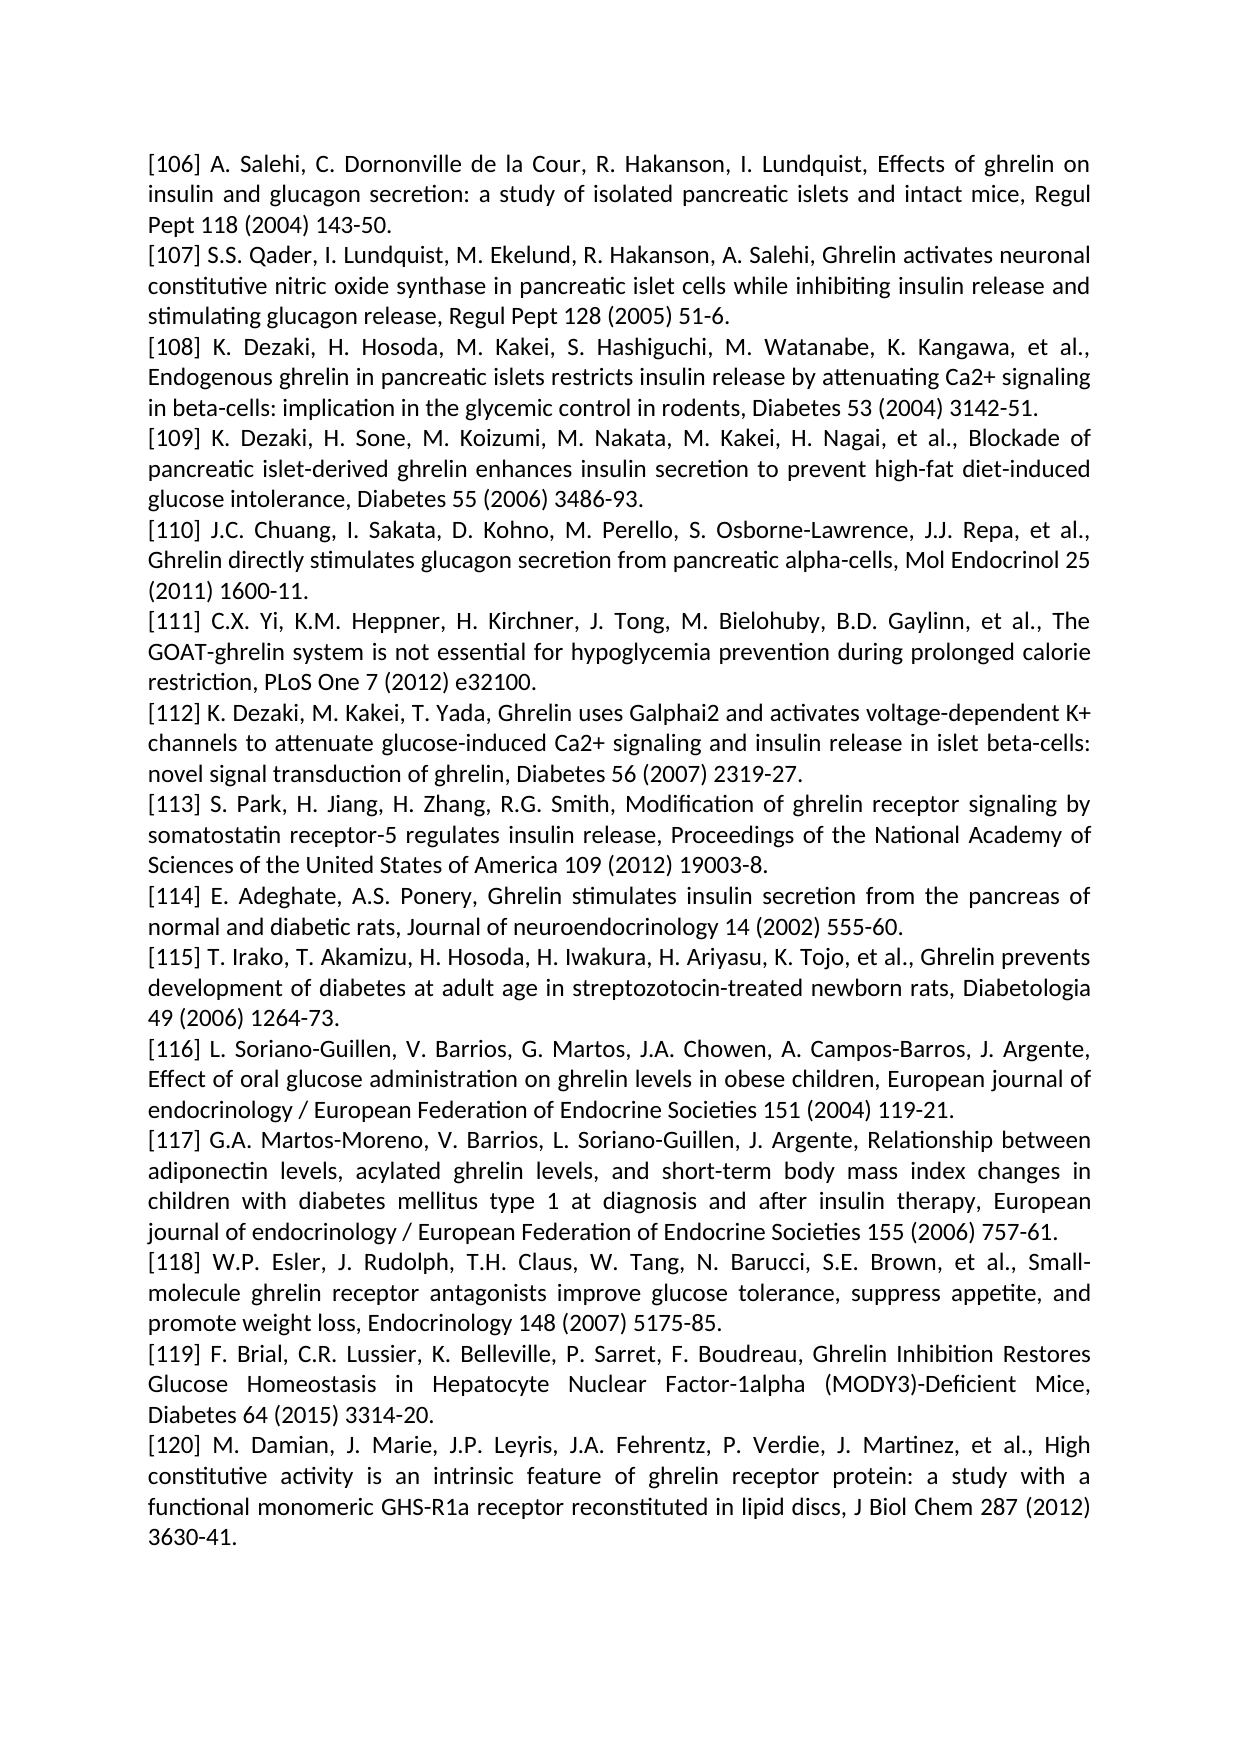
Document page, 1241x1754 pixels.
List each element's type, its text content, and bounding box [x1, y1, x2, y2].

text [119] F. Brial, C.R. Lussier, K. Belleville, P. Sarret, F. Boudreau, Ghrelin Inhibition Restores Glucose Homeostasis in Hepatocyte Nuclear Factor-1alpha (MODY3)-Deficient Mice, Diabetes 64 (2015) 3314-20. [148, 1338, 1092, 1429]
text [114] E. Adeghate, A.S. Ponery, Ghrelin stimulates insulin secretion from the pancreas of normal and diabetic rats, Journal of neuroendocrinology 14 (2002) 555-60. [148, 880, 1092, 941]
text [113] S. Park, H. Jiang, H. Zhang, R.G. Smith, Modification of ghrelin receptor signaling by somatostatin receptor-5 regulates insulin release, Proceedings of the National Academy of Sciences of the United States of America 109 (2012) 19003-8. [148, 789, 1092, 880]
text [112] K. Dezaki, M. Kakei, T. Yada, Ghrelin uses Galphai2 and activates voltage-dependent K+ channels to attenuate glucose-induced Ca2+ signaling and insulin release in islet beta-cells: novel signal transduction of ghrelin, Diabetes 56 (2007) 2319-27. [148, 697, 1092, 789]
text [116] L. Soriano-Guillen, V. Barrios, G. Martos, J.A. Chowen, A. Campos-Barros, J. Argente, Effect of oral glucose administration on ghrelin levels in obese children, European journal of endocrinology / European Federation of Endocrine Societies 151 (2004) 119-21. [148, 1033, 1092, 1124]
text [106] A. Salehi, C. Dornonville de la Cour, R. Hakanson, I. Lundquist, Effects of ghrelin on insulin and glucagon secretion: a study of isolated pancreatic islets and intact mice, Regul Pept 118 (2004) 143-50. [148, 148, 1092, 239]
text [108] K. Dezaki, H. Hosoda, M. Kakei, S. Hashiguchi, M. Watanabe, K. Kangawa, et al., Endogenous ghrelin in pancreatic islets restricts insulin release by attenuating Ca2+ signaling in beta-cells: implication in the glycemic control in rodents, Diabetes 53 (2004) 3142-51. [148, 331, 1092, 422]
text [118] W.P. Esler, J. Rudolph, T.H. Claus, W. Tang, N. Barucci, S.E. Brown, et al., Small-molecule ghrelin receptor antagonists improve glucose tolerance, suppress appetite, and promote weight loss, Endocrinology 148 (2007) 5175-85. [148, 1246, 1092, 1338]
text [107] S.S. Qader, I. Lundquist, M. Ekelund, R. Hakanson, A. Salehi, Ghrelin activates neuronal constitutive nitric oxide synthase in pancreatic islet cells while inhibiting insulin release and stimulating glucagon release, Regul Pept 128 (2005) 51-6. [148, 239, 1092, 331]
text [120] M. Damian, J. Marie, J.P. Leyris, J.A. Fehrentz, P. Verdie, J. Martinez, et al., High constitutive activity is an intrinsic feature of ghrelin receptor protein: a study with a functional monomeric GHS-R1a receptor reconstituted in lipid discs, J Biol Chem 287 (2012) 3630-41. [148, 1429, 1092, 1552]
text [110] J.C. Chuang, I. Sakata, D. Kohno, M. Perello, S. Osborne-Lawrence, J.J. Repa, et al., Ghrelin directly stimulates glucagon secretion from pancreatic alpha-cells, Mol Endocrinol 25 (2011) 1600-11. [148, 514, 1092, 606]
text [111] C.X. Yi, K.M. Heppner, H. Kirchner, J. Tong, M. Bielohuby, B.D. Gaylinn, et al., The GOAT-ghrelin system is not essential for hypoglycemia prevention during prolonged calorie restriction, PLoS One 7 (2012) e32100. [148, 606, 1092, 697]
text [117] G.A. Martos-Moreno, V. Barrios, L. Soriano-Guillen, J. Argente, Relationship between adiponectin levels, acylated ghrelin levels, and short-term body mass index changes in children with diabetes mellitus type 1 at diagnosis and after insulin therapy, European journal of endocrinology / European Federation of Endocrine Societies 155 (2006) 757-61. [148, 1124, 1092, 1246]
text [115] T. Irako, T. Akamizu, H. Hosoda, H. Iwakura, H. Ariyasu, K. Tojo, et al., Ghrelin prevents development of diabetes at adult age in streptozotocin-treated newborn rats, Diabetologia 49 (2006) 1264-73. [148, 941, 1092, 1033]
text [109] K. Dezaki, H. Sone, M. Koizumi, M. Nakata, M. Kakei, H. Nagai, et al., Blockade of pancreatic islet-derived ghrelin enhances insulin secretion to prevent high-fat diet-induced glucose intolerance, Diabetes 55 (2006) 3486-93. [148, 422, 1092, 514]
